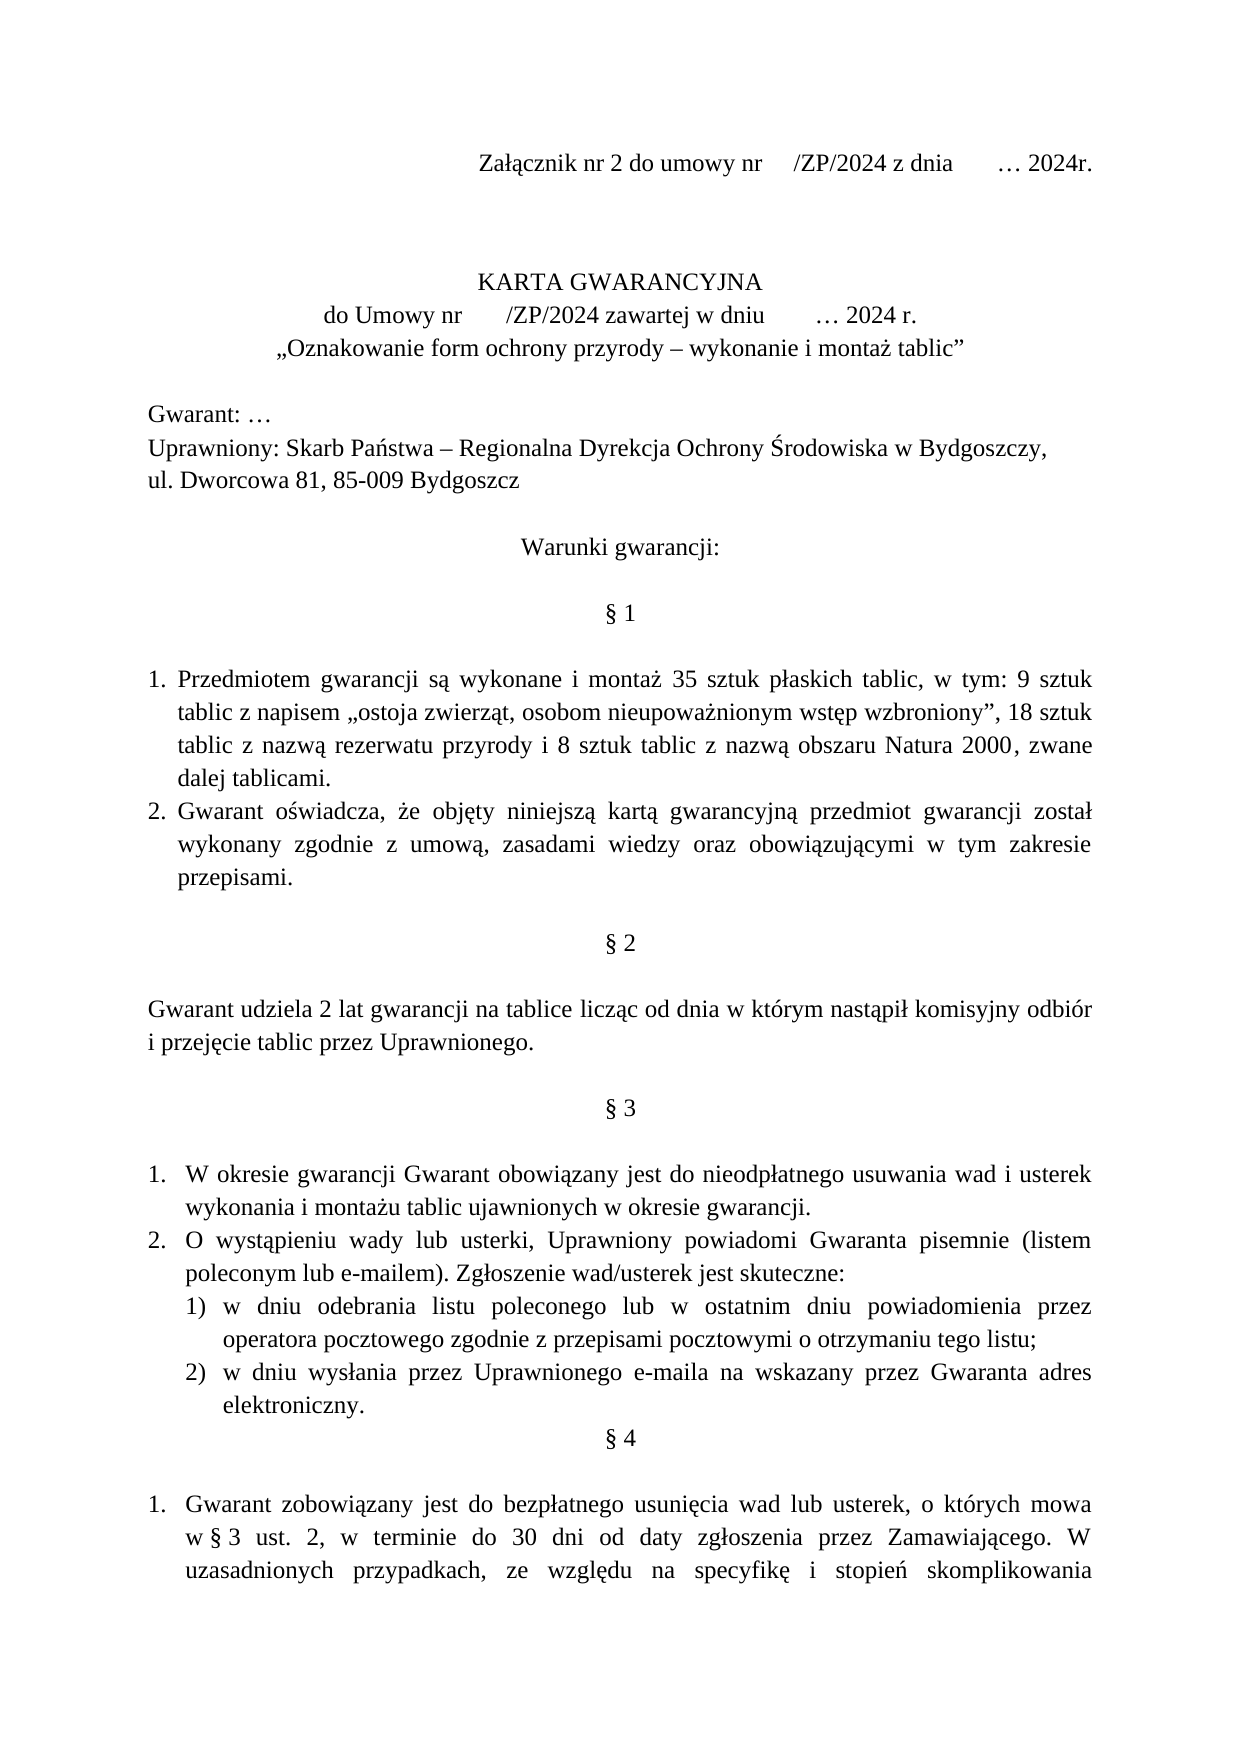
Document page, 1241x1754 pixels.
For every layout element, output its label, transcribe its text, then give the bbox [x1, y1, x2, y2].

list O wystąpieniu wady lub usterki, Uprawniony powiadomi Gwaranta pisemnie (listem poleconym lub e-mailem). Zgłoszenie wad/usterek jest skuteczne: [148, 1225, 1093, 1287]
text do Umowy nr /ZP/2024 zawartej w dniu … 2024 r. [148, 301, 1093, 329]
text § 4 [148, 1423, 1093, 1452]
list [148, 1489, 1093, 1584]
text „Oznakowanie form ochrony przyrody – wykonanie i montaż tablic” [148, 333, 1093, 362]
list W okresie gwarancji Gwarant obowiązany jest do nieodpłatnego usuwania wad i usterek wykonania i montażu tablic ujawnionych w okresie gwarancji. [148, 1159, 1093, 1221]
text Gwarant: … [148, 399, 1093, 428]
list Gwarant oświadcza, że objęty niniejszą kartą gwarancyjną przedmiot gwarancji został wykonany zgodnie z umową, zasadami wiedzy oraz obowiązującymi w tym zakresie przepisami. [148, 796, 1093, 891]
text § 1 [148, 598, 1093, 626]
text Gwarant udziela 2 lat gwarancji na tablice licząc od dnia w którym nastąpił komisyjny odbiór i przejęcie tablic przez Uprawnionego. [148, 994, 1093, 1056]
list w dniu wysłania przez Uprawnionego e-maila na wskazany przez Gwaranta adres elektroniczny. [185, 1357, 1093, 1419]
list Przedmiotem gwarancji są wykonane i montaż 35 sztuk płaskich tablic, w tym: 9 sztuk tablic z napisem „ostoja zwierząt, osobom nieupoważnionym wstęp wzbroniony”, 18 sztuk tablic z nazwą rezerwatu przyrody i 8 sztuk tablic z nazwą obszaru Natura 2000, zwane dalej tablicami. [148, 664, 1093, 792]
text § 3 [148, 1093, 1093, 1122]
text Warunki gwarancji: [148, 532, 1093, 560]
text Załącznik nr 2 do umowy nr /ZP/2024 z dnia … 2024r. [148, 148, 1093, 176]
list w dniu odebrania listu poleconego lub w ostatnim dniu powiadomienia przez operatora pocztowego zgodnie z przepisami pocztowymi o otrzymaniu tego listu; [185, 1291, 1093, 1353]
text § 2 [148, 928, 1093, 957]
text Uprawniony: Skarb Państwa – Regionalna Dyrekcja Ochrony Środowiska w Bydgoszczy, ul. Dworcowa 81, 85-009 Bydgoszcz [148, 433, 1093, 494]
text KARTA GWARANCYJNA [148, 267, 1093, 296]
